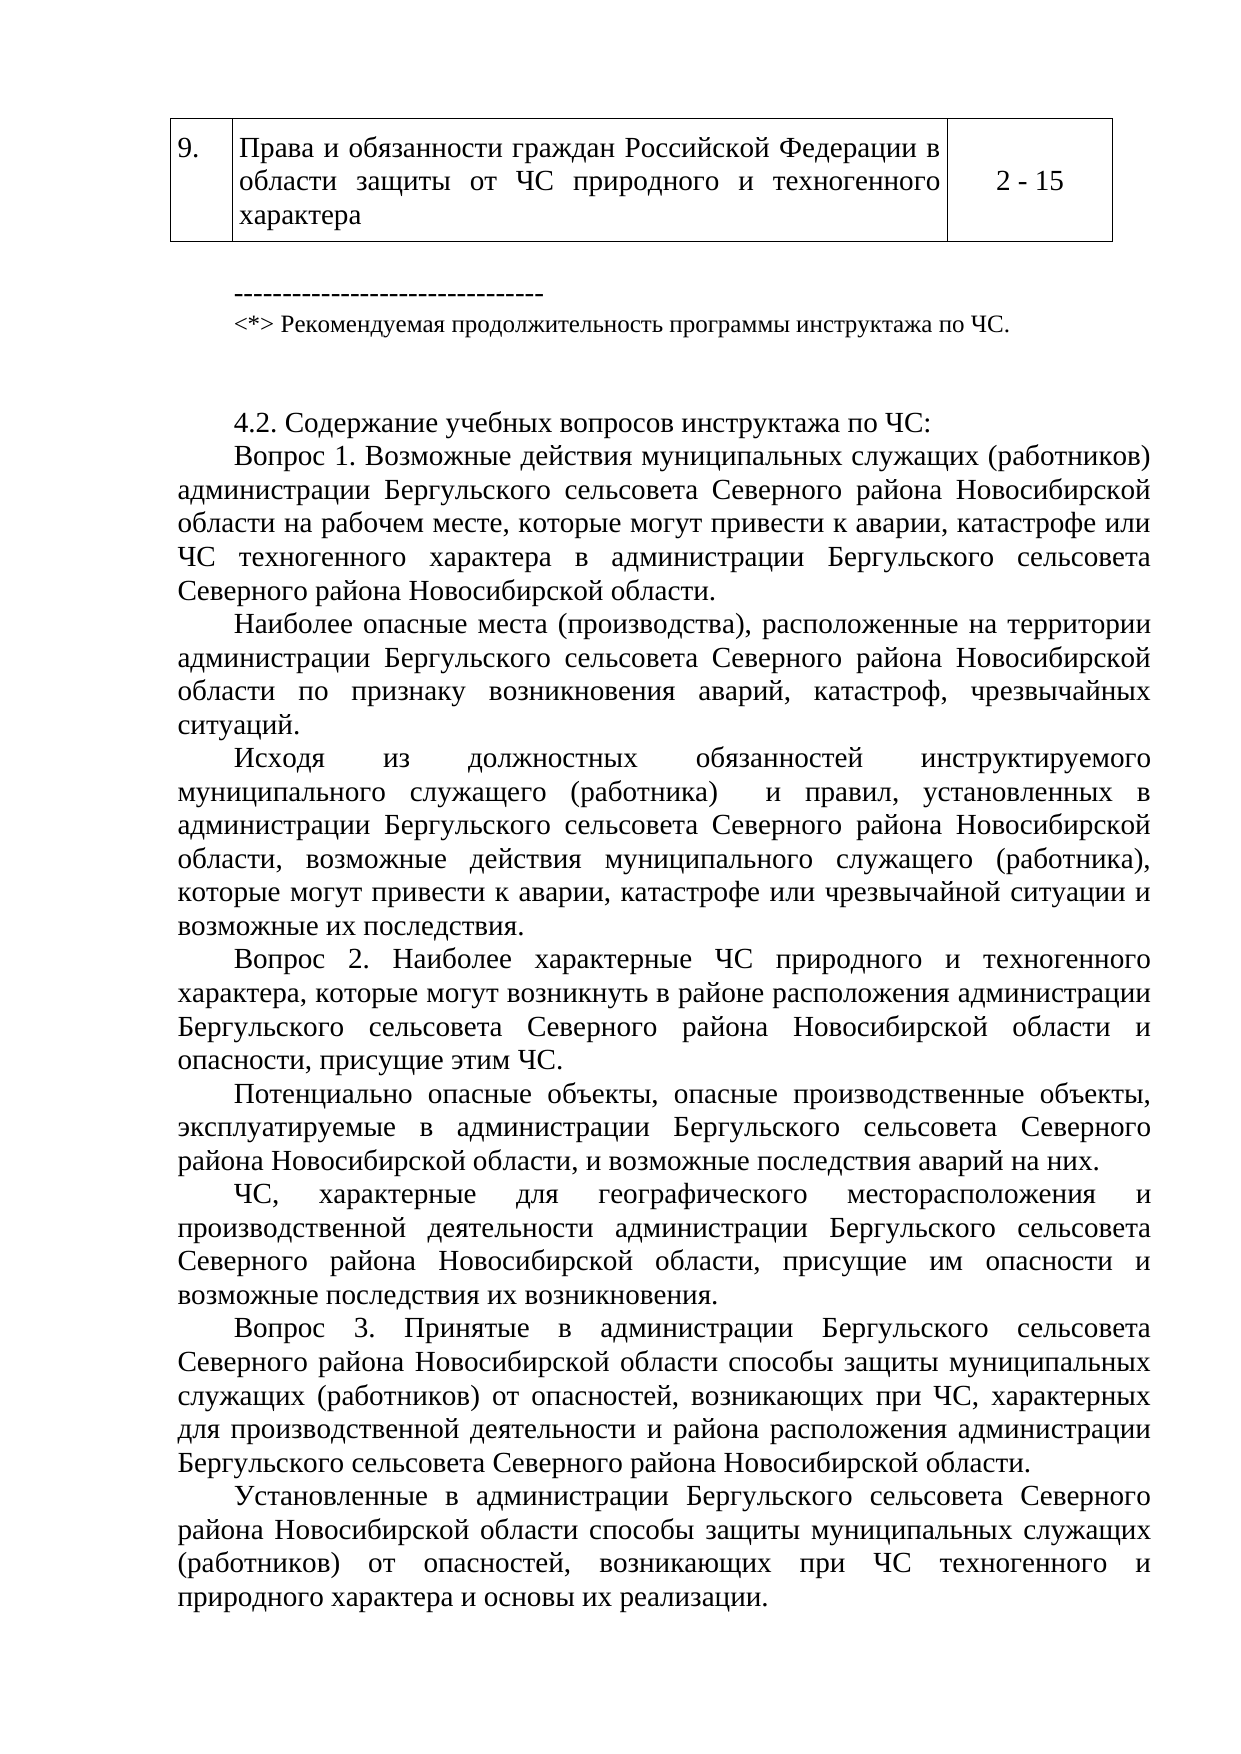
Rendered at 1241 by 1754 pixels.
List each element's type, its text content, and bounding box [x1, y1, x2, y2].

text Установленные в администрации Бергульского сельсовета Северного района Новосибирской области способы защиты муниципальных служащих (работников) от опасностей, возникающих при ЧС техногенного и природного характера и основы их реализации. [177, 1478, 1152, 1612]
table_cell 9. [171, 119, 232, 241]
text Потенциально опасные объекты, опасные производственные объекты, эксплуатируемые в администрации Бергульского сельсовета Северного района Новосибирской области, и возможные последствия аварий на них. [177, 1076, 1152, 1176]
text Исходя из должностных обязанностей инструктируемого муниципального служащего (работника) и правил, установленных в администрации Бергульского сельсовета Северного района Новосибирской области, возможные действия муниципального служащего (работника), которые могут привести к аварии, катастрофе или чрезвычайной ситуации и возможные их последствия. [177, 740, 1152, 942]
text Вопрос 3. Принятые в администрации Бергульского сельсовета Северного района Новосибирской области способы защиты муниципальных служащих (работников) от опасностей, возникающих при ЧС, характерных для производственной деятельности и района расположения администрации Бергульского сельсовета Северного района Новосибирской области. [177, 1311, 1152, 1478]
table_cell 2 - 15 [948, 119, 1112, 241]
text -------------------------------- [177, 276, 1152, 309]
table_cell Права и обязанности граждан Российской Федерации в области защиты от ЧС природного и техногенного характера [233, 119, 947, 241]
text <*> Рекомендуемая продолжительность программы инструктажа по ЧС. [177, 309, 1152, 338]
title 4.2. Содержание учебных вопросов инструктажа по ЧС: [177, 405, 1152, 438]
text Вопрос 2. Наиболее характерные ЧС природного и техногенного характера, которые могут возникнуть в районе расположения администрации Бергульского сельсовета Северного района Новосибирской области и опасности, присущие этим ЧС. [177, 942, 1152, 1076]
text Вопрос 1. Возможные действия муниципальных служащих (работников) администрации Бергульского сельсовета Северного района Новосибирской области на рабочем месте, которые могут привести к аварии, катастрофе или ЧС техногенного характера в администрации Бергульского сельсовета Северного района Новосибирской области. [177, 438, 1152, 606]
text Наиболее опасные места (производства), расположенные на территории администрации Бергульского сельсовета Северного района Новосибирской области по признаку возникновения аварий, катастроф, чрезвычайных ситуаций. [177, 606, 1152, 740]
text ЧС, характерные для географического месторасположения и производственной деятельности администрации Бергульского сельсовета Северного района Новосибирской области, присущие им опасности и возможные последствия их возникновения. [177, 1176, 1152, 1311]
